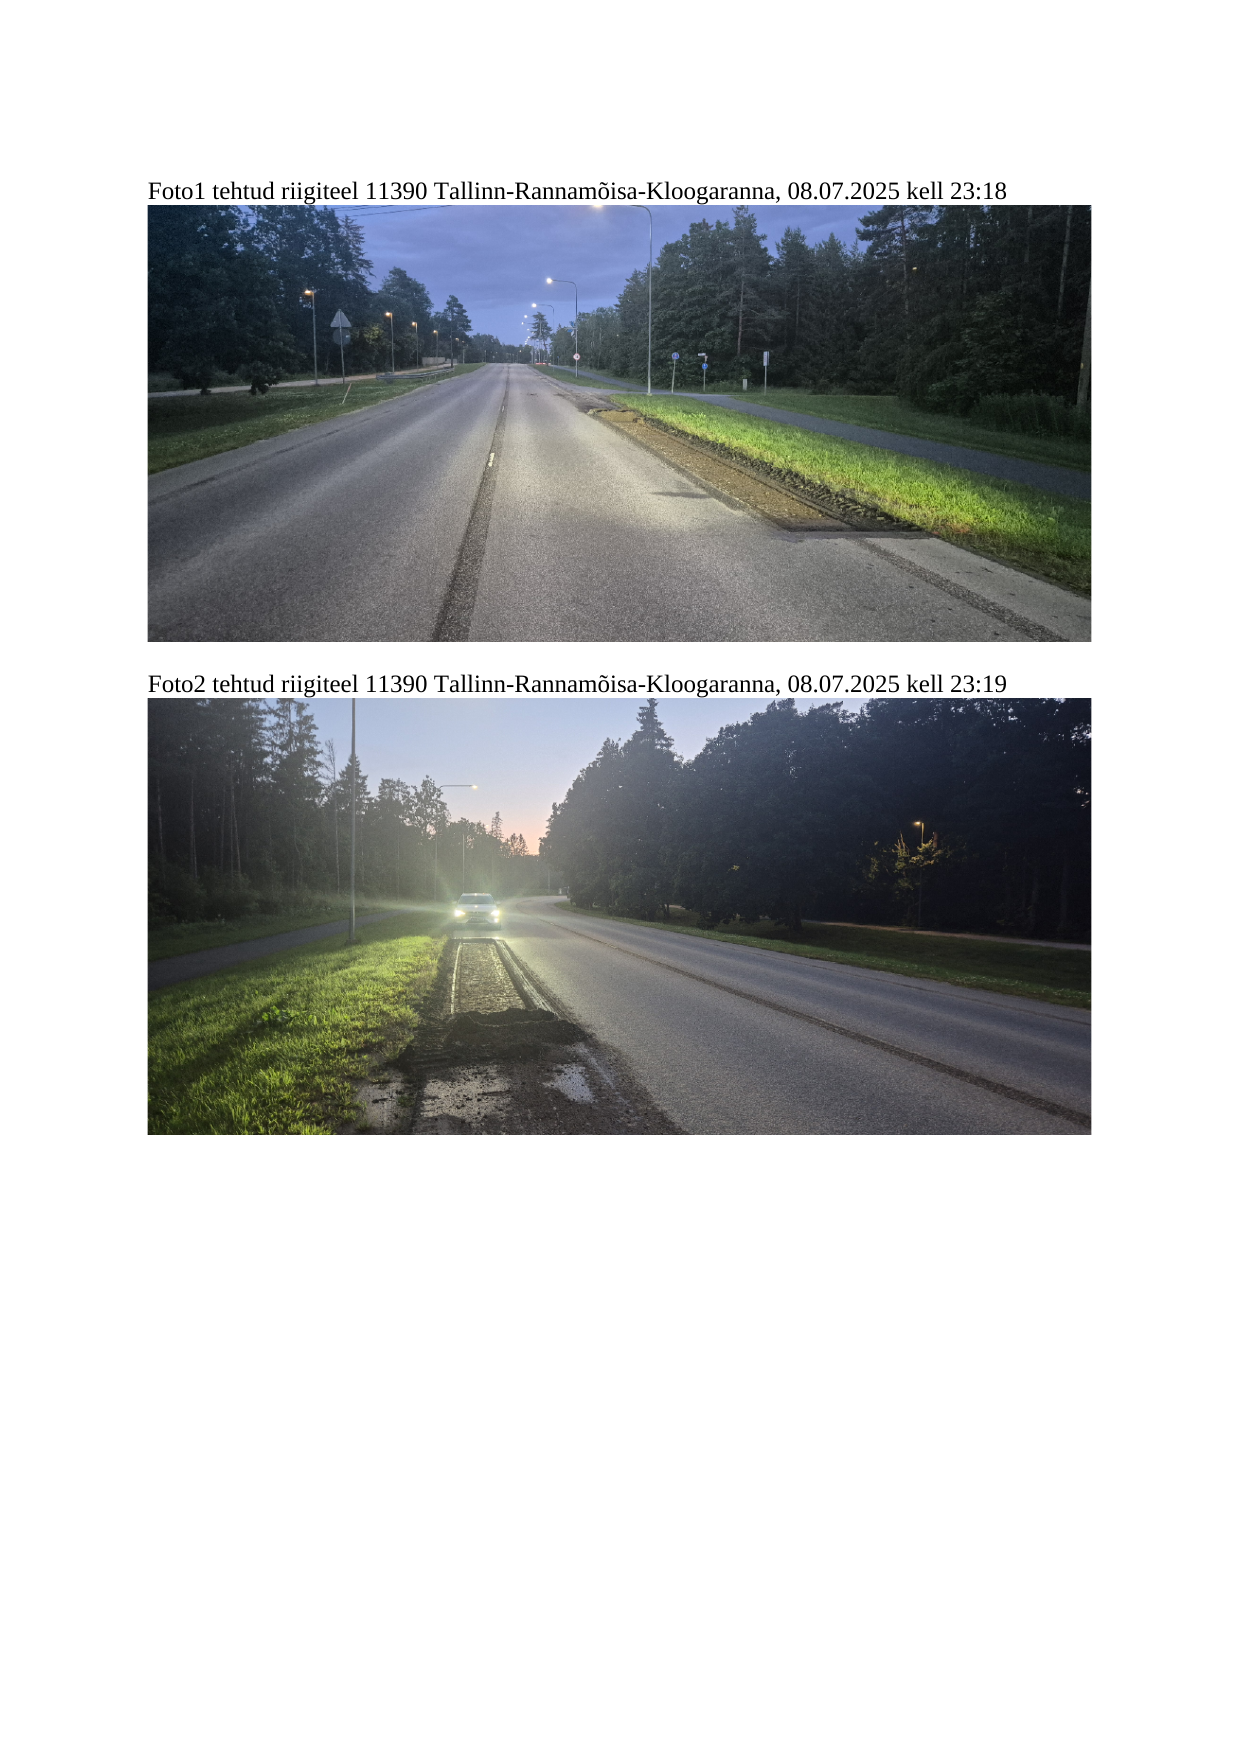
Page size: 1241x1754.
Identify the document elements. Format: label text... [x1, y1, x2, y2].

text Foto2 tehtud riigiteel 11390 Tallinn-Rannamõisa-Kloogaranna, 08.07.2025 kell 23:19 [148, 669, 1093, 698]
picture [147, 205, 1092, 642]
text Foto1 tehtud riigiteel 11390 Tallinn-Rannamõisa-Kloogaranna, 08.07.2025 kell 23:18 [148, 176, 1093, 205]
picture [147, 698, 1092, 1135]
